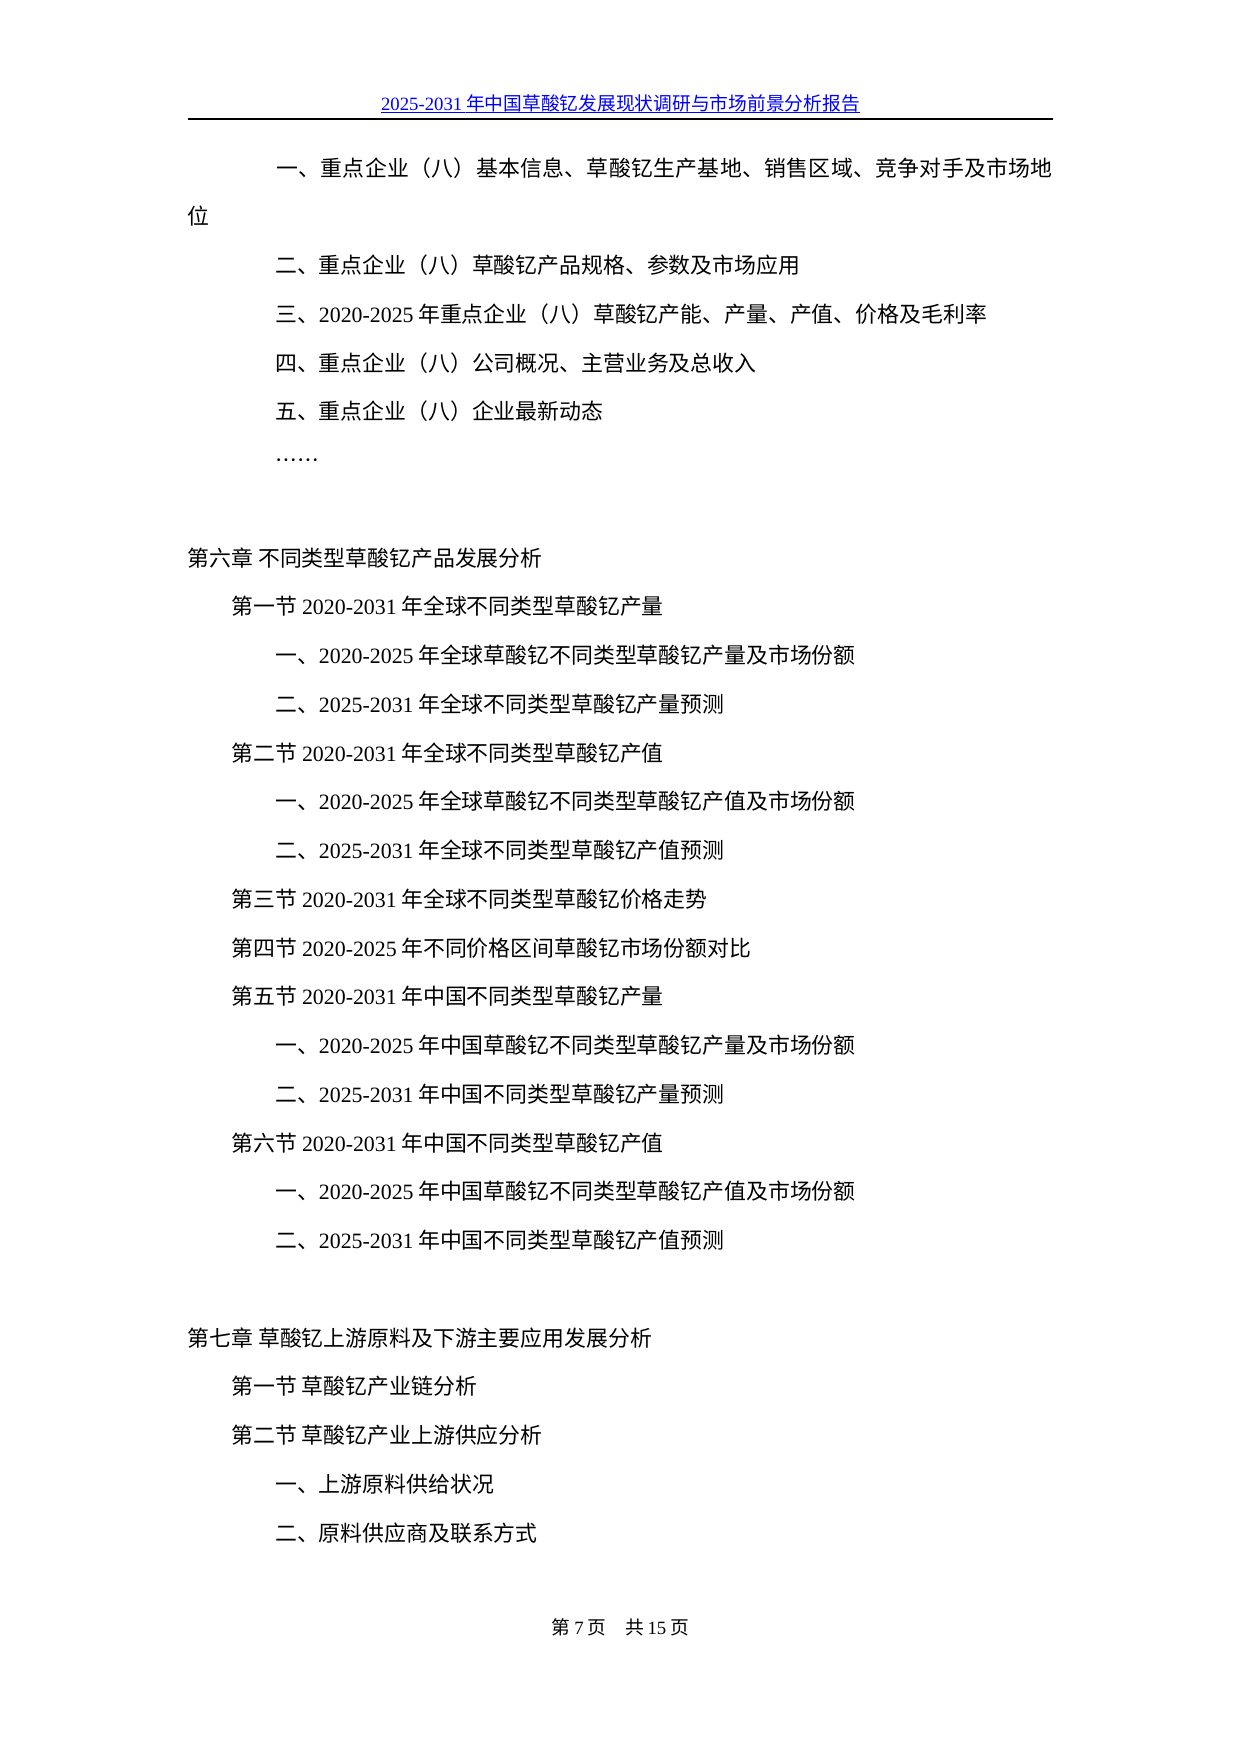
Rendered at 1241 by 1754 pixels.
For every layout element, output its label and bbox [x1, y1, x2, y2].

text [187, 150, 1053, 1548]
